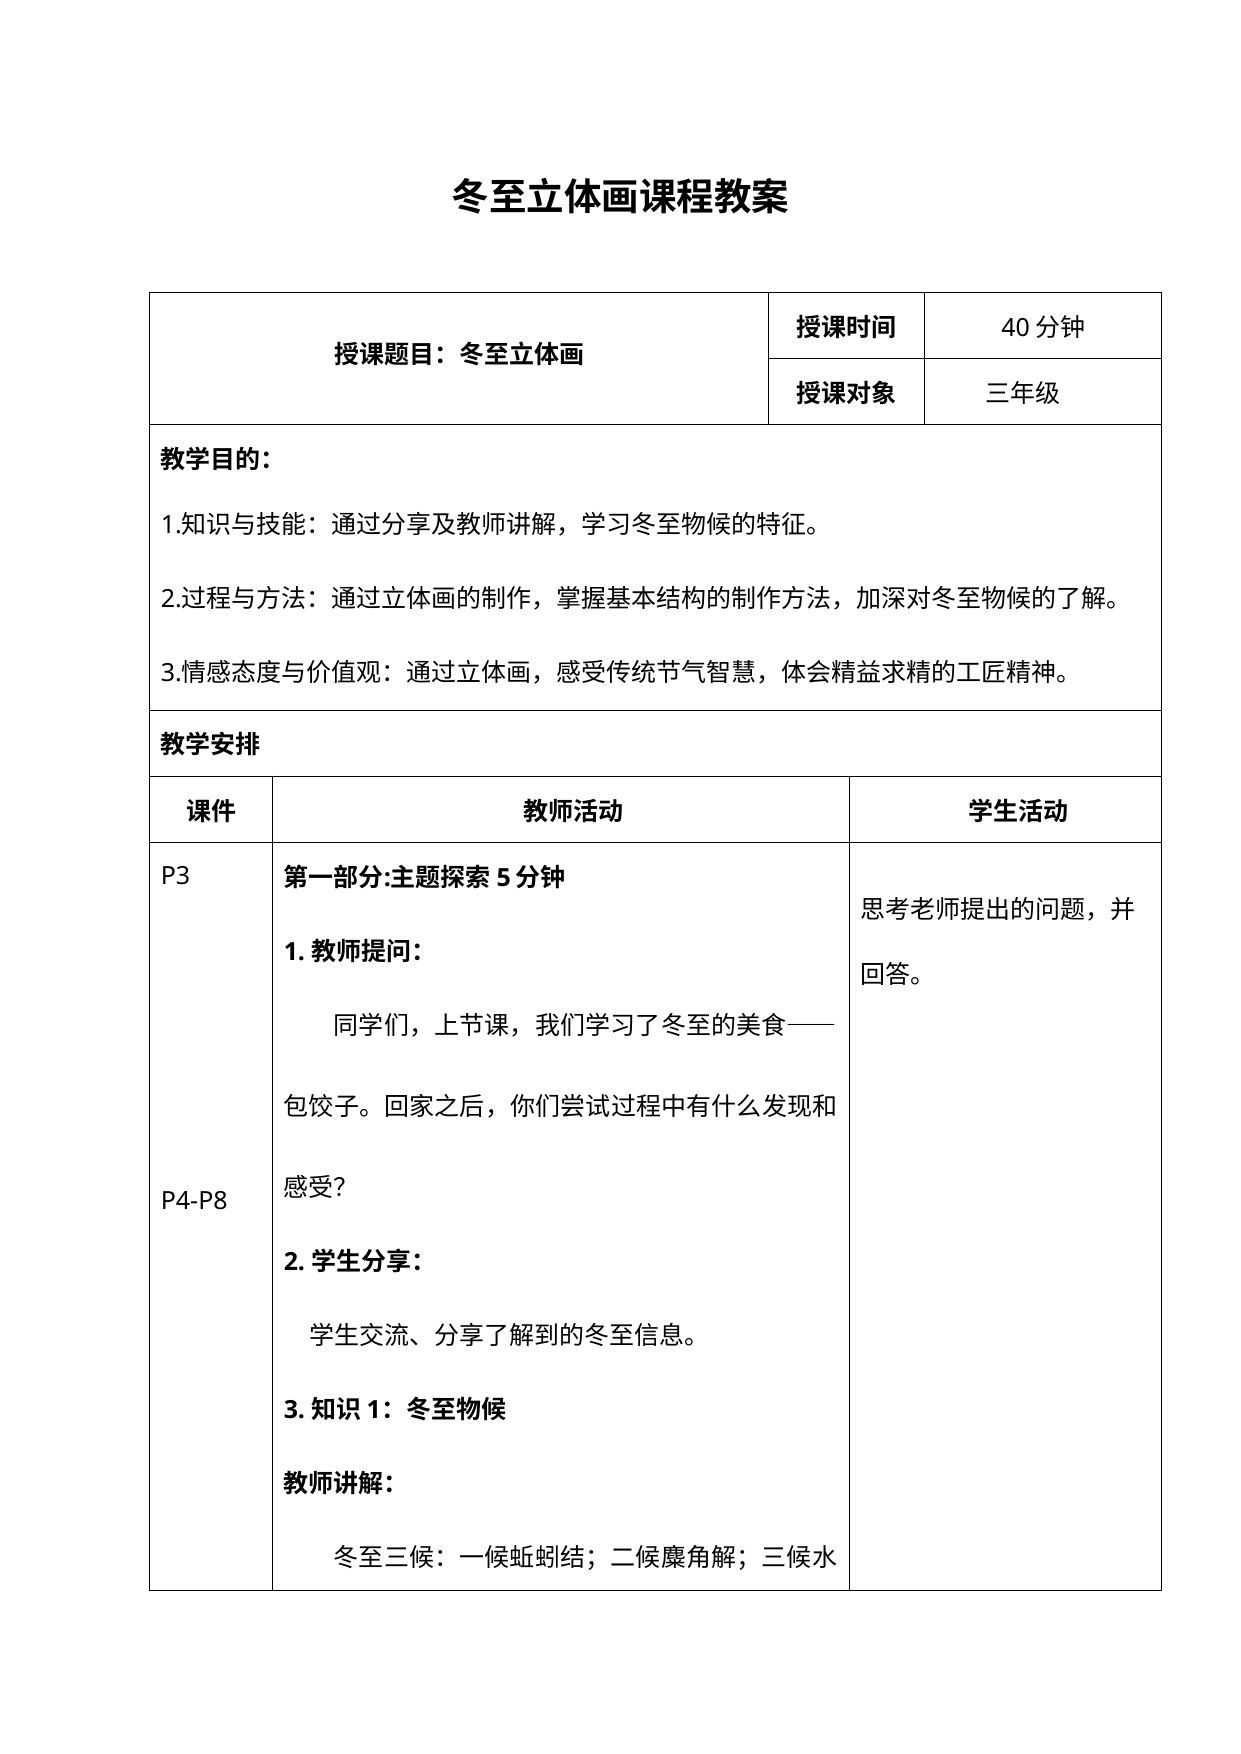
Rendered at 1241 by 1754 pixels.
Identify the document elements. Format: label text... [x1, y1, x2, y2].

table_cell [273, 843, 849, 1590]
table_cell 课件 [150, 777, 272, 842]
table_cell 教师活动 [273, 777, 849, 842]
table_header 40分钟 [925, 293, 1161, 358]
table_cell 授课对象 [769, 359, 924, 424]
table_header 授课题目：冬至立体画 [150, 293, 768, 424]
table_cell 教学安排 [150, 711, 1161, 776]
table_cell 三年级 [925, 359, 1161, 424]
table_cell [150, 843, 272, 1590]
text 冬至立体画课程教案 [187, 162, 1053, 227]
table_cell 教学目的： 1.知识与技能：通过分享及教师讲解，学习冬至物候的特征。 2.过程与方法：通过立体画的制作，掌握基本结构的制作方法，加深对冬至物候的了解。 3.情感态度与价值观：通过立体画，感受传统节气智慧，体会精益求精的工匠精神。 [150, 425, 1161, 709]
table_header 授课时间 [769, 293, 924, 358]
table_cell 学生活动 [850, 777, 1161, 842]
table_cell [850, 843, 1161, 1590]
